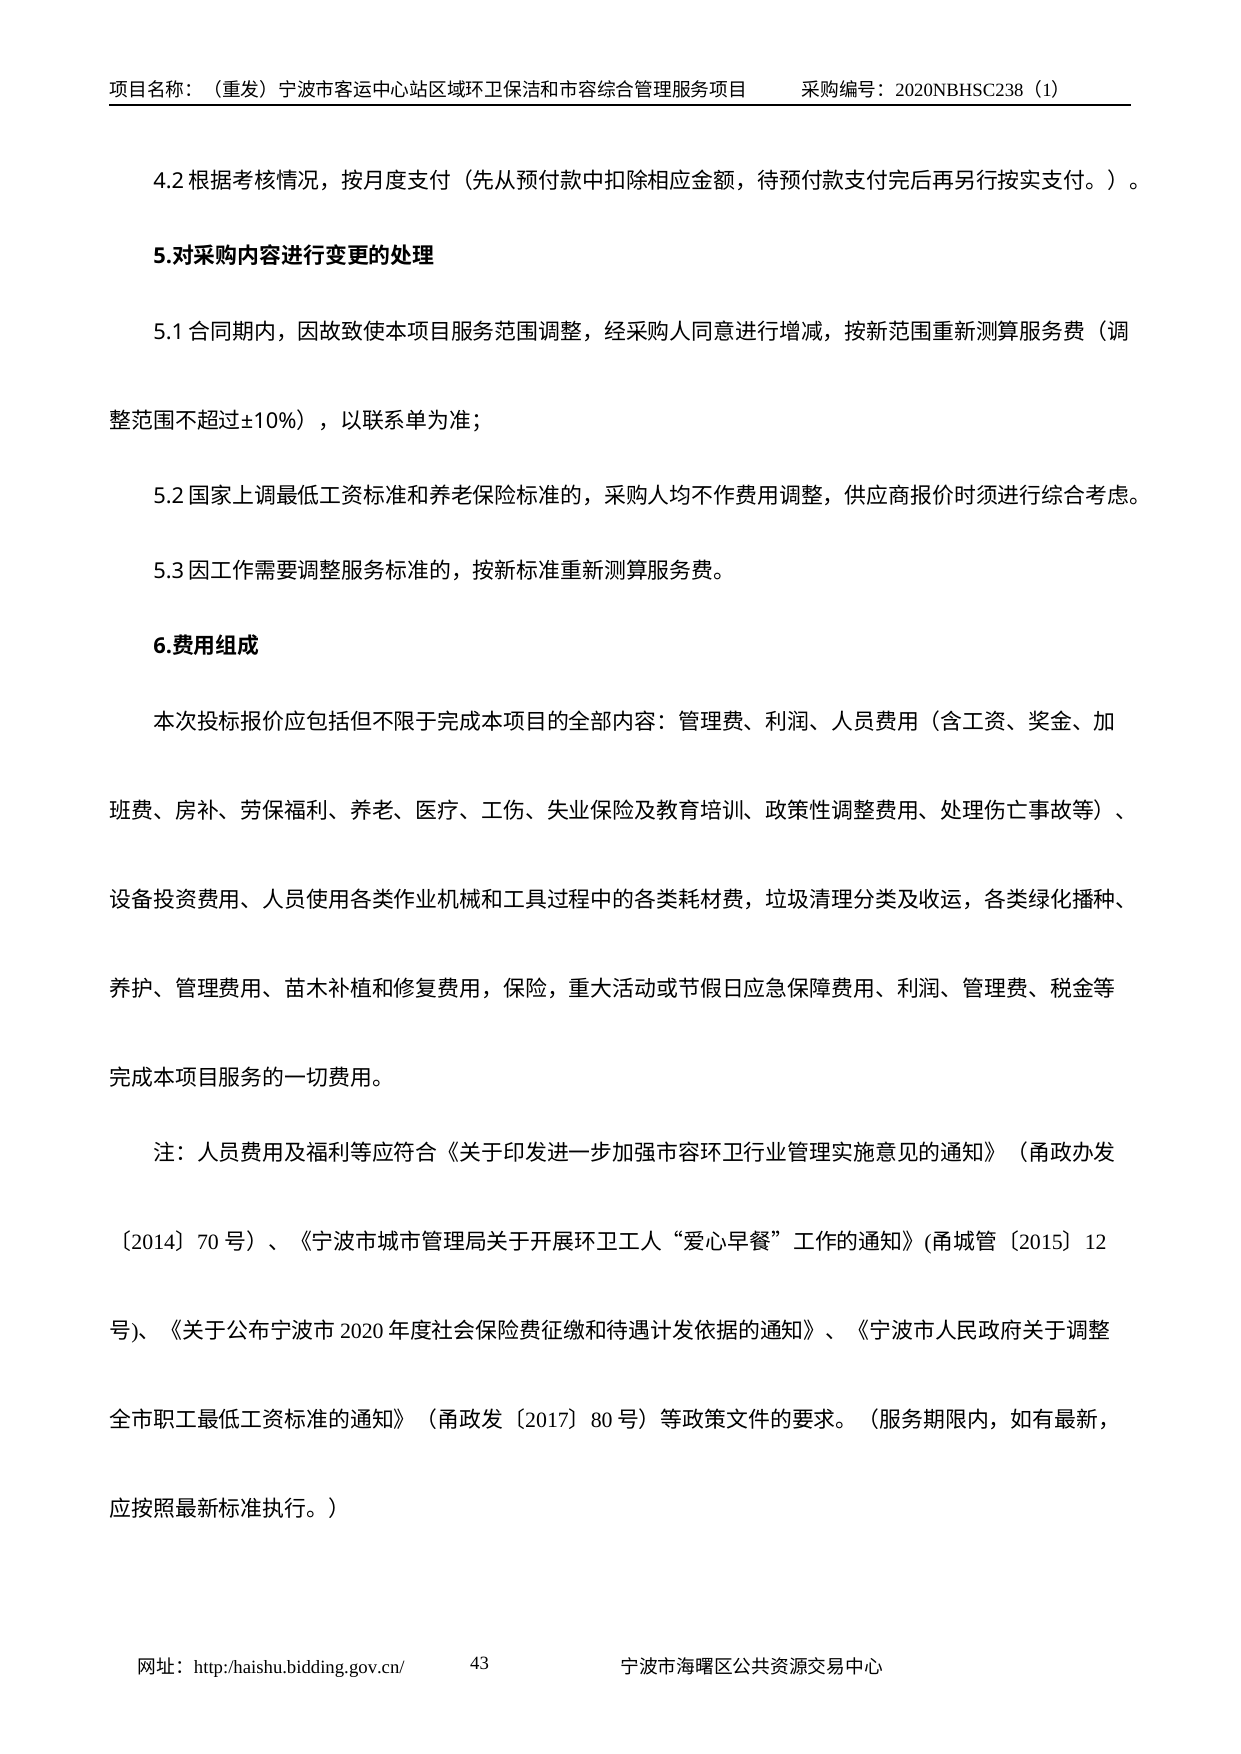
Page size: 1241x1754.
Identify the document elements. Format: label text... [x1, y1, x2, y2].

text 注：人员费用及福利等应符合《关于印发进一步加强市容环卫行业管理实施意见的通知》（甬政办发〔2014〕70 号）、《宁波市城市管理局关于开展环卫工人“爱心早餐”工作的通知》(甬城管〔2015〕12号)、《关于公布宁波市2020年度社会保险费征缴和待遇计发依据的通知》、《宁波市人民政府关于调整全市职工最低工资标准的通知》（甬政发〔2017〕80号）等政策文件的要求。（服务期限内，如有最新，应按照最新标准执行。） [109, 1121, 1131, 1537]
text 5.对采购内容进行变更的处理 [109, 225, 1131, 284]
text 5.2国家上调最低工资标准和养老保险标准的，采购人均不作费用调整，供应商报价时须进行综合考虑。 [109, 464, 1131, 524]
text 5.3因工作需要调整服务标准的，按新标准重新测算服务费。 [109, 539, 1131, 599]
text 5.1合同期内，因故致使本项目服务范围调整，经采购人同意进行增减，按新范围重新测算服务费（调整范围不超过±10%），以联系单为准； [109, 300, 1131, 448]
text 4.2根据考核情况，按月度支付（先从预付款中扣除相应金额，待预付款支付完后再另行按实支付。）。 [109, 149, 1131, 209]
text 本次投标报价应包括但不限于完成本项目的全部内容：管理费、利润、人员费用（含工资、奖金、加班费、房补、劳保福利、养老、医疗、工伤、失业保险及教育培训、政策性调整费用、处理伤亡事故等）、设备投资费用、人员使用各类作业机械和工具过程中的各类耗材费，垃圾清理分类及收运，各类绿化播种、养护、管理费用、苗木补植和修复费用，保险，重大活动或节假日应急保障费用、利润、管理费、税金等完成本项目服务的一切费用。 [109, 690, 1131, 1106]
text 6.费用组成 [109, 615, 1131, 674]
